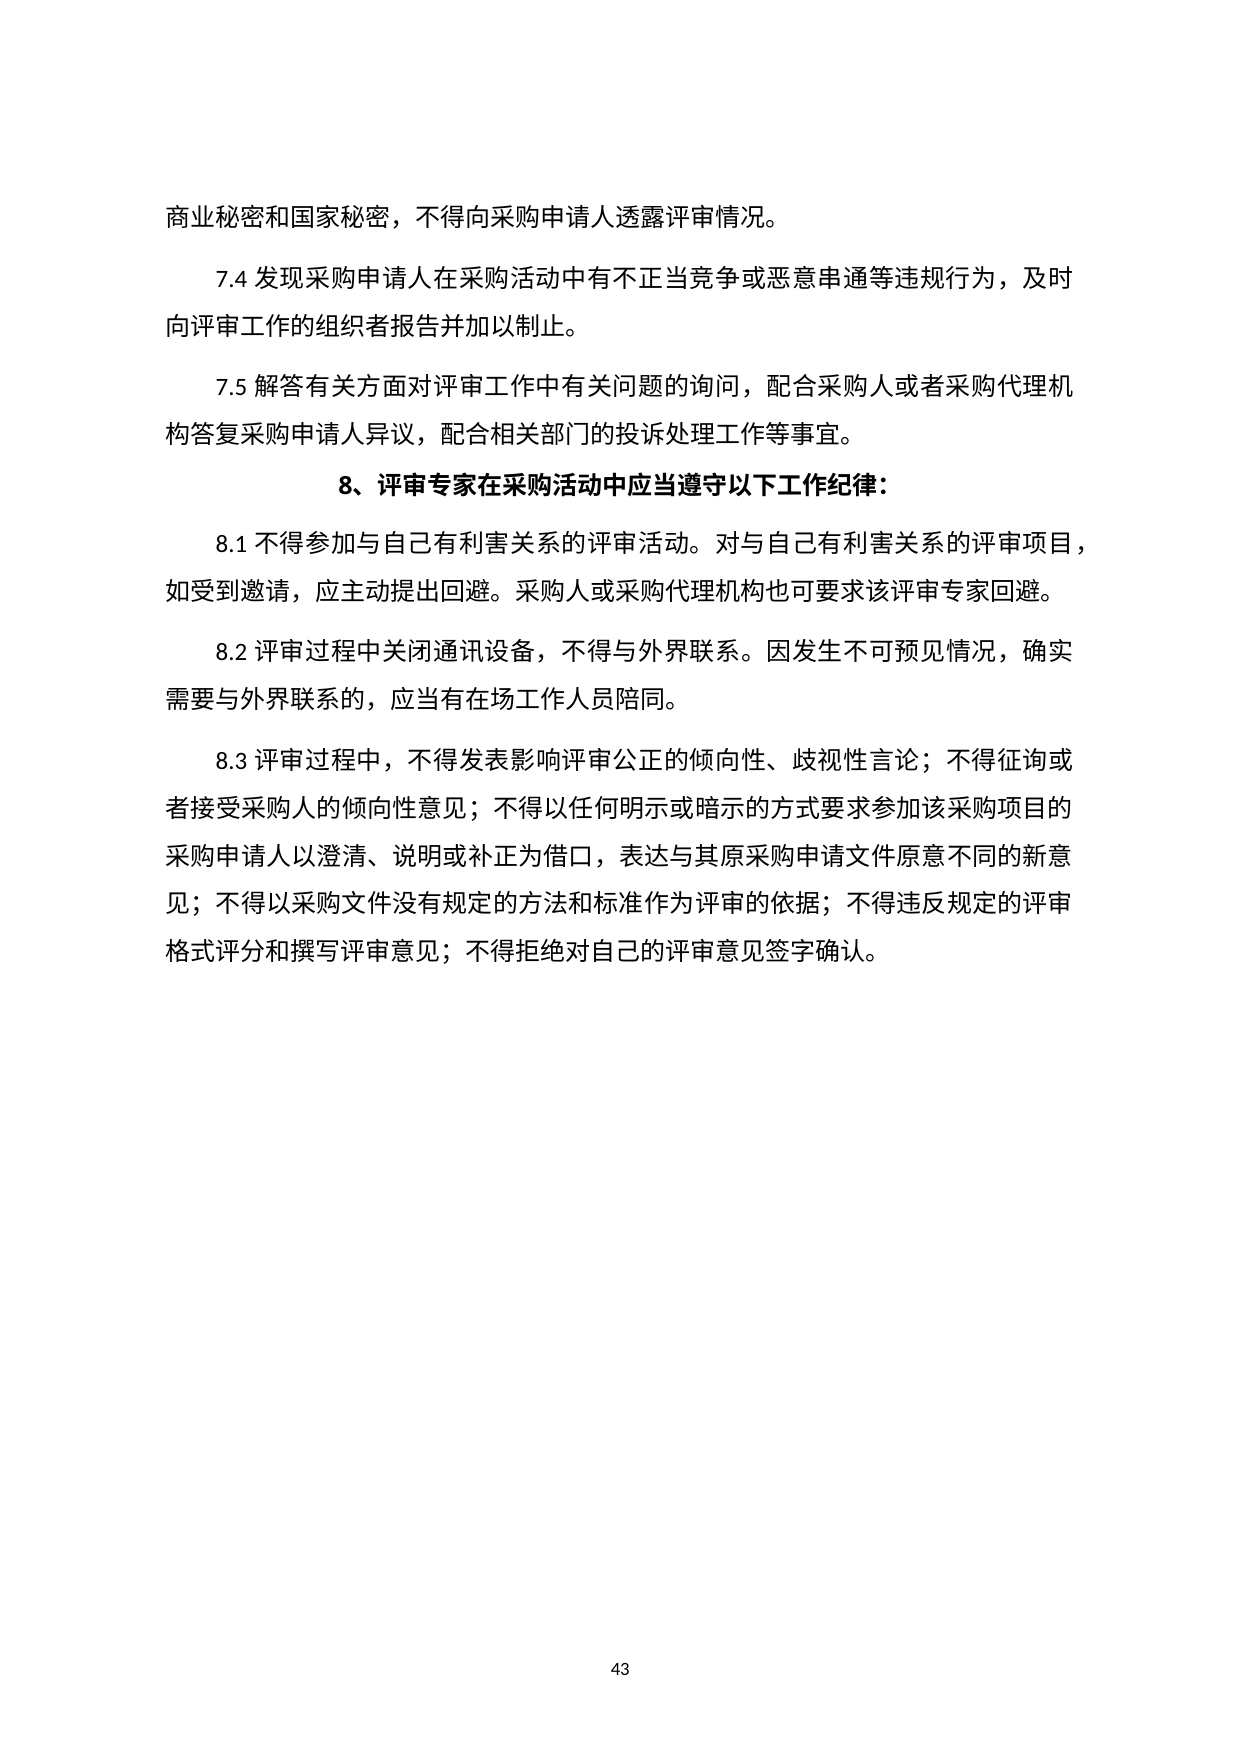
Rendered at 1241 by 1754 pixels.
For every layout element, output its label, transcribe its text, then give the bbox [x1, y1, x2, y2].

text 8、评审专家在采购活动中应当遵守以下工作纪律： [165, 465, 1075, 502]
text 8.2 评审过程中关闭通讯设备，不得与外界联系。因发生不可预见情况，确实需要与外界联系的，应当有在场工作人员陪同。 [165, 622, 1075, 718]
text 8.1 不得参加与自己有利害关系的评审活动。对与自己有利害关系的评审项目，如受到邀请，应主动提出回避。采购人或采购代理机构也可要求该评审专家回避。 [165, 514, 1075, 610]
text 7.5 解答有关方面对评审工作中有关问题的询问，配合采购人或者采购代理机构答复采购申请人异议，配合相关部门的投诉处理工作等事宜。 [165, 357, 1075, 453]
text 7.4 发现采购申请人在采购活动中有不正当竞争或恶意串通等违规行为，及时向评审工作的组织者报告并加以制止。 [165, 249, 1075, 344]
text 8.3 评审过程中，不得发表影响评审公正的倾向性、歧视性言论；不得征询或者接受采购人的倾向性意见；不得以任何明示或暗示的方式要求参加该采购项目的采购申请人以澄清、说明或补正为借口，表达与其原采购申请文件原意不同的新意见；不得以采购文件没有规定的方法和标准作为评审的依据；不得违反规定的评审格式评分和撰写评审意见；不得拒绝对自己的评审意见签字确认。 [165, 731, 1075, 970]
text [165, 188, 1075, 236]
